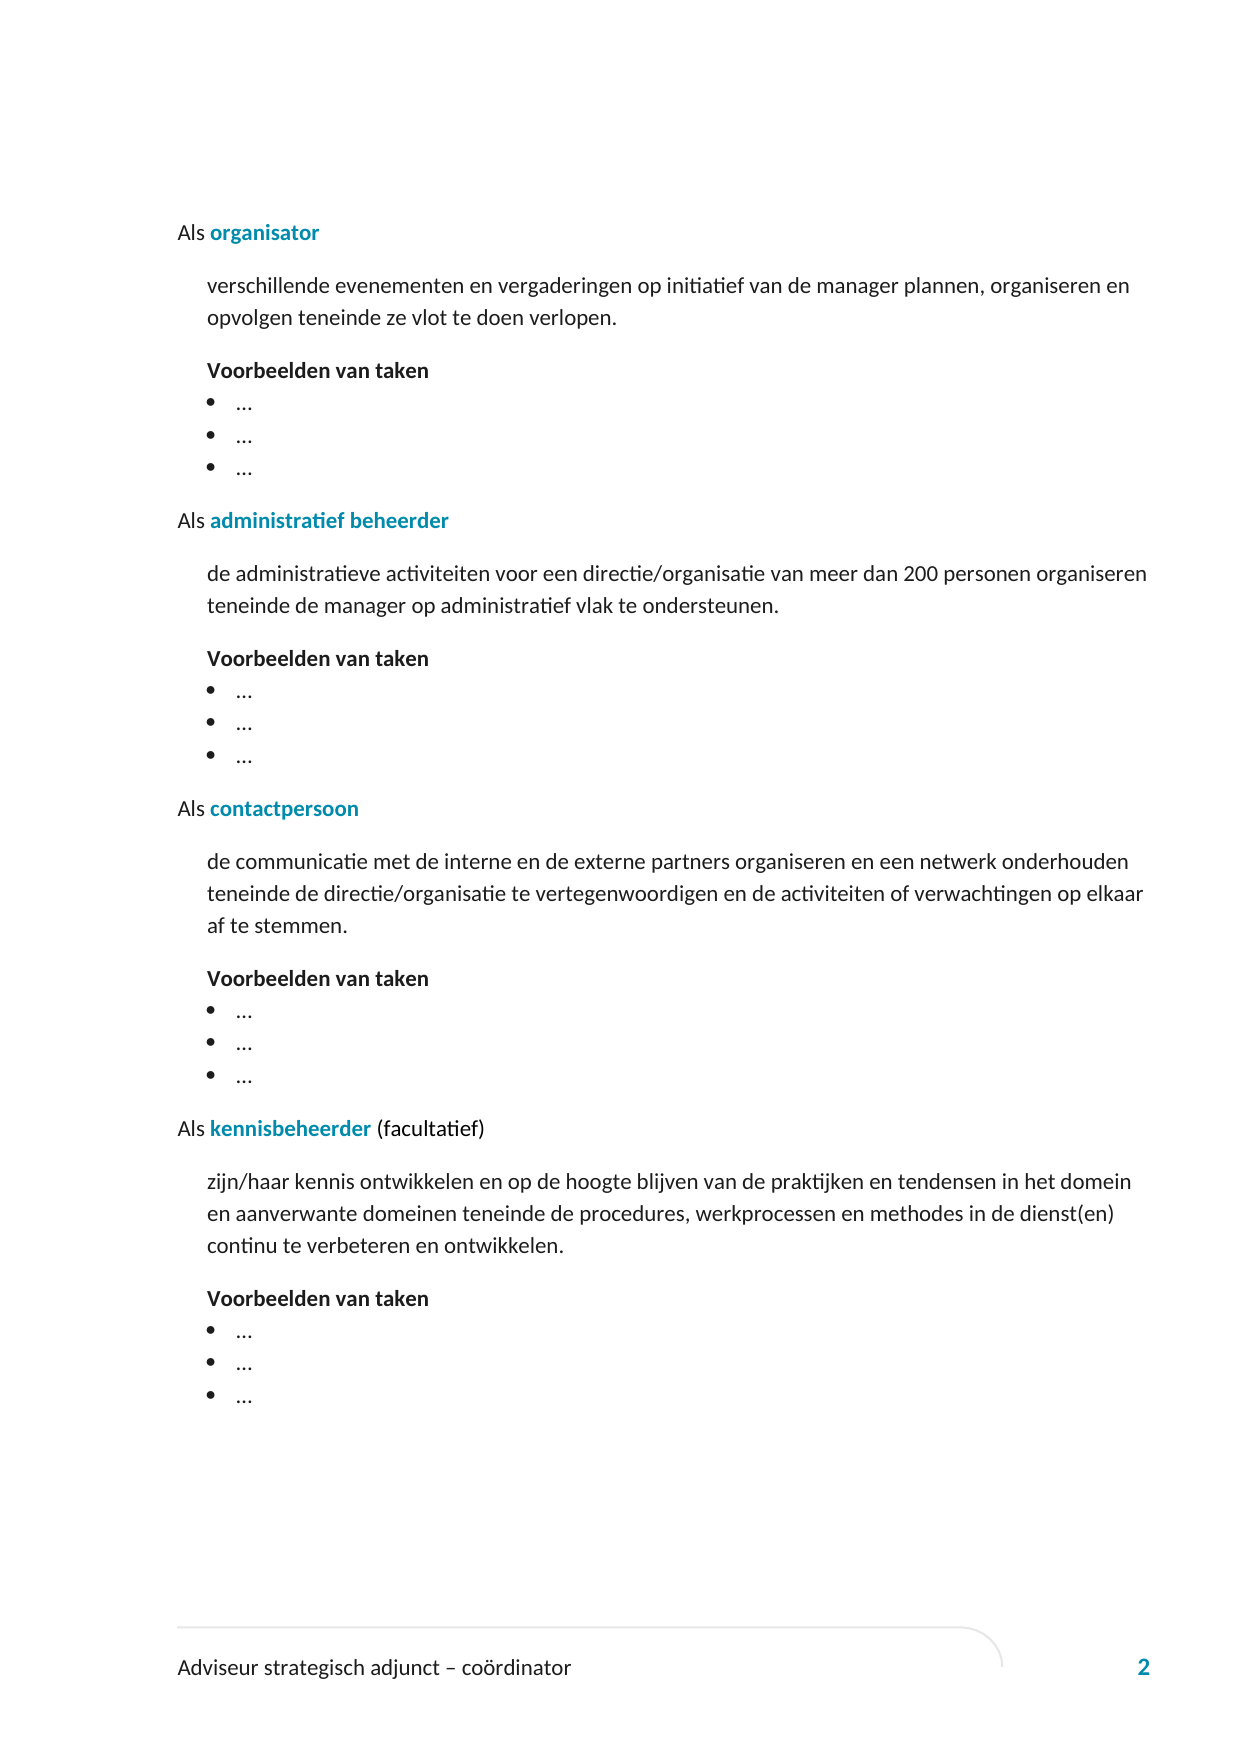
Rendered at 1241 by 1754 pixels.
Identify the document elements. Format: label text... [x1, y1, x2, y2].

list … [207, 388, 1152, 417]
list … [207, 741, 1152, 769]
list … [207, 676, 1152, 704]
text Als kennisbeheerder (facultatief) [177, 1114, 1152, 1142]
text Voorbeelden van taken [207, 356, 1152, 384]
list … [207, 1316, 1152, 1344]
text Voorbeelden van taken [207, 964, 1152, 992]
text Als administratief beheerder [177, 506, 1152, 534]
list … [207, 1061, 1152, 1089]
list … [207, 1348, 1152, 1377]
text Als organisator [177, 218, 1152, 246]
list … [207, 1381, 1152, 1409]
text de communicatie met de interne en de externe partners organiseren en een netwerk onderhouden teneinde de directie/organisatie te vertegenwoordigen en de activiteiten of verwachtingen op elkaar af te stemmen. [207, 847, 1152, 939]
text zijn/haar kennis ontwikkelen en op de hoogte blijven van de praktijken en tendensen in het domein en aanverwante domeinen teneinde de procedures, werkprocessen en methodes in de dienst(en) continu te verbeteren en ontwikkelen. [207, 1167, 1152, 1259]
text Als contactpersoon [177, 794, 1152, 822]
text verschillende evenementen en vergaderingen op initiatief van de manager plannen, organiseren en opvolgen teneinde ze vlot te doen verlopen. [207, 271, 1152, 331]
list … [207, 1028, 1152, 1057]
list … [207, 708, 1152, 737]
list … [207, 453, 1152, 481]
text Voorbeelden van taken [207, 644, 1152, 672]
text de administratieve activiteiten voor een directie/organisatie van meer dan 200 personen organiseren teneinde de manager op administratief vlak te ondersteunen. [207, 559, 1152, 619]
list … [207, 421, 1152, 449]
list … [207, 996, 1152, 1024]
text Voorbeelden van taken [207, 1284, 1152, 1312]
